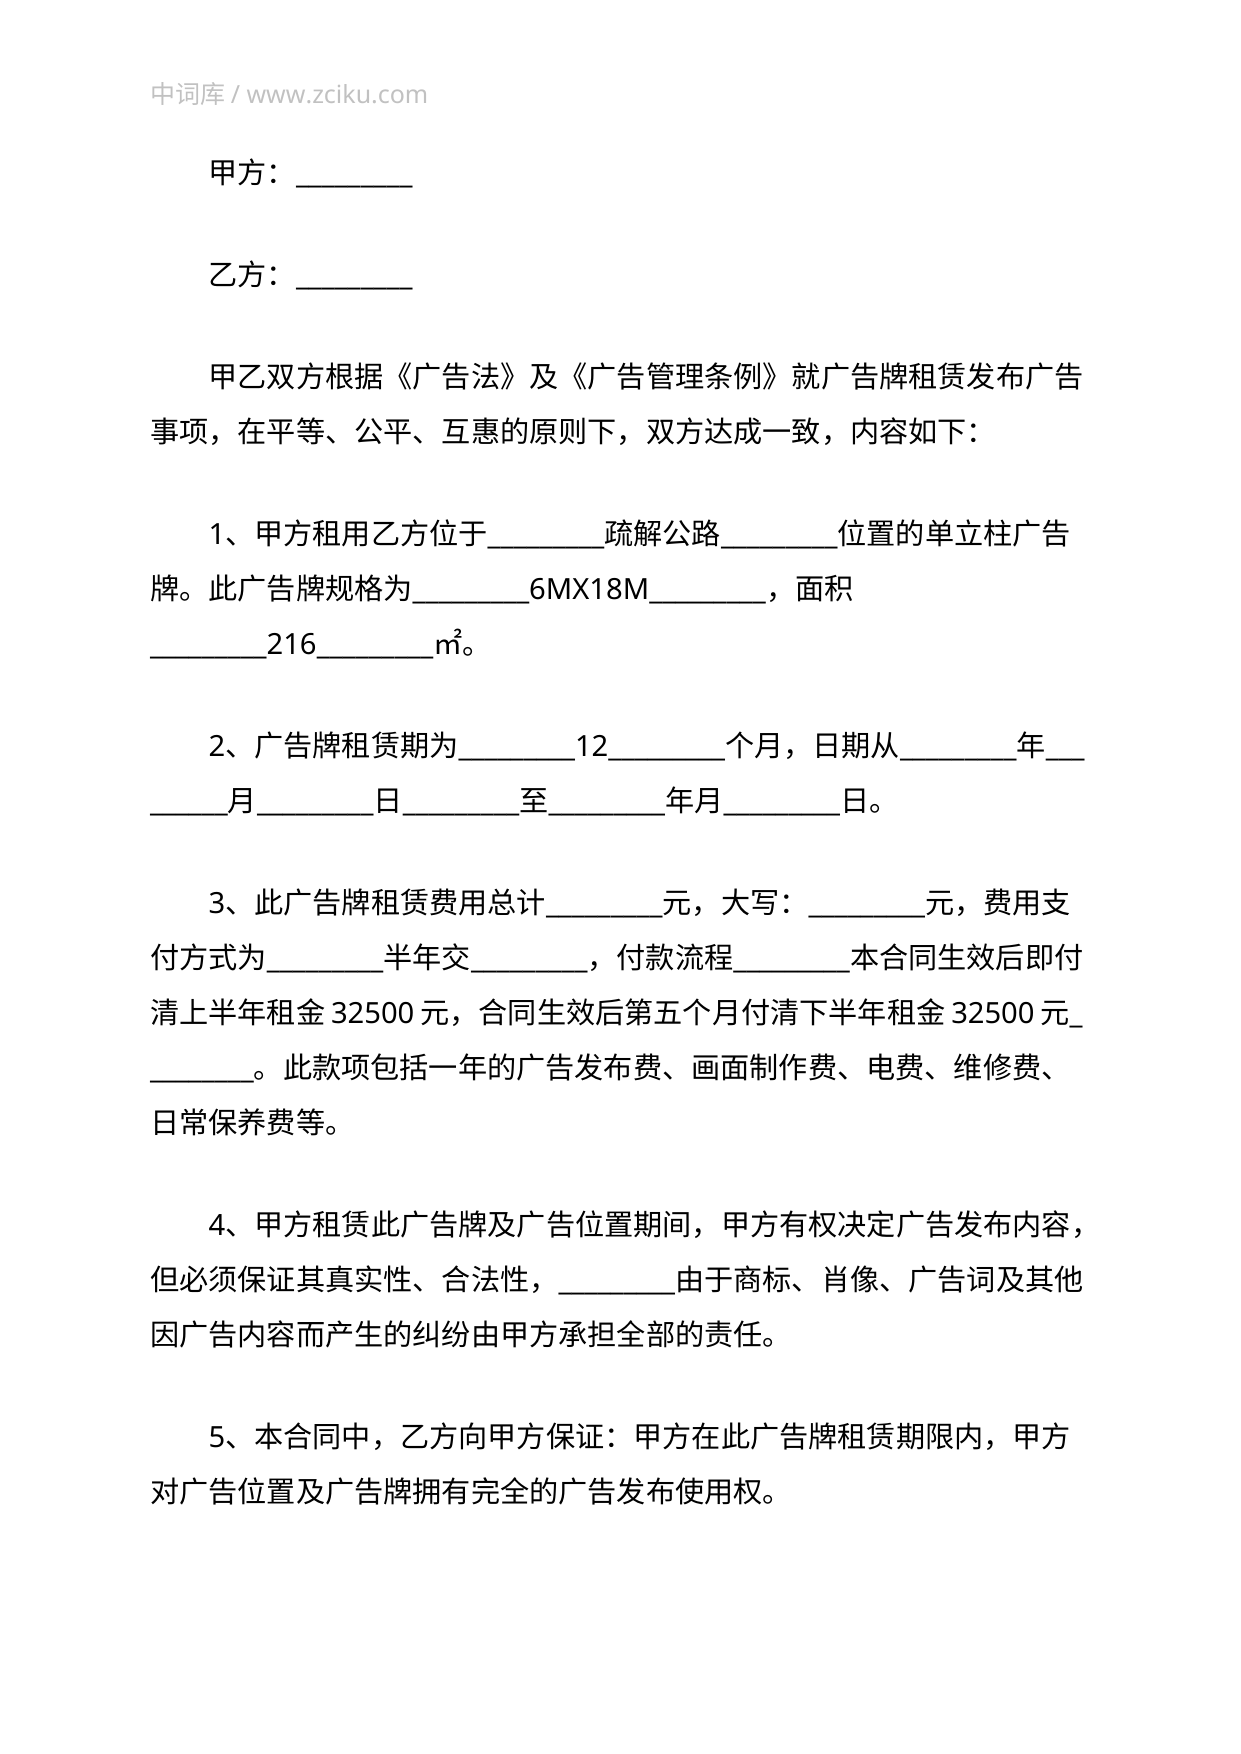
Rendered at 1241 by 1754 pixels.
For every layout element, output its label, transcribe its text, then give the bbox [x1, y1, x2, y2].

text 乙方：_________ [150, 252, 1090, 294]
text 甲乙双方根据《广告法》及《广告管理条例》就广告牌租赁发布广告事项，在平等、公平、互惠的原则下，双方达成一致，内容如下： [150, 354, 1090, 451]
text 2、广告牌租赁期为_________12_________个月，日期从_________年_________月_________日_________至_________年月_________日。 [150, 723, 1090, 820]
text 3、此广告牌租赁费用总计_________元，大写：_________元，费用支付方式为_________半年交_________，付款流程_________本合同生效后即付清上半年租金32500元，合同生效后第五个月付清下半年租金32500元_________。此款项包括一年的广告发布费、画面制作费、电费、维修费、日常保养费等。 [150, 879, 1090, 1142]
text 5、本合同中，乙方向甲方保证：甲方在此广告牌租赁期限内，甲方对广告位置及广告牌拥有完全的广告发布使用权。 [150, 1413, 1090, 1510]
text 4、甲方租赁此广告牌及广告位置期间，甲方有权决定广告发布内容，但必须保证其真实性、合法性，_________由于商标、肖像、广告词及其他因广告内容而产生的纠纷由甲方承担全部的责任。 [150, 1201, 1090, 1354]
text 甲方：_________ [150, 150, 1090, 192]
text 1、甲方租用乙方位于_________疏解公路_________位置的单立柱广告牌。此广告牌规格为_________6MX18M_________，面积_________216_________㎡。 [150, 511, 1090, 663]
